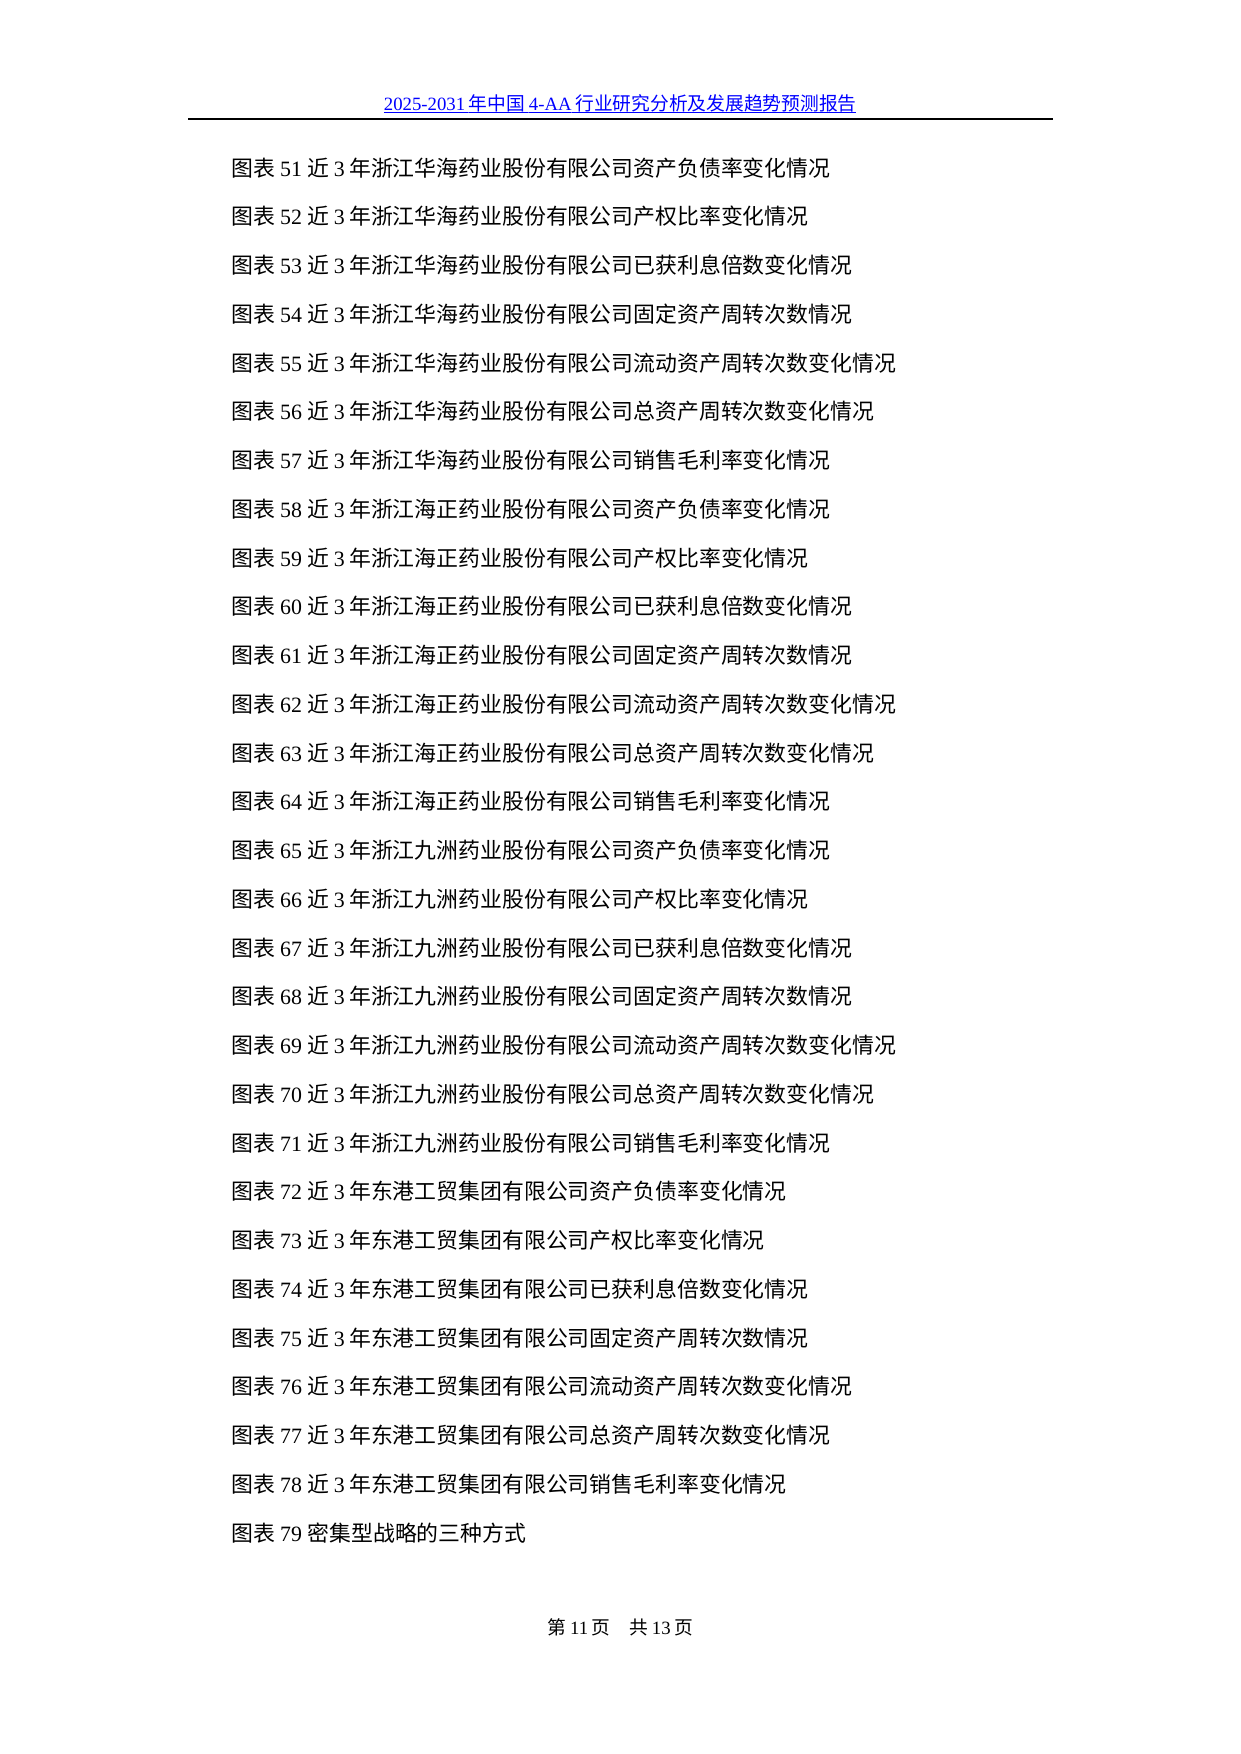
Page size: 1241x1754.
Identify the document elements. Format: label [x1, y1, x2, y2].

text [187, 150, 1053, 1548]
